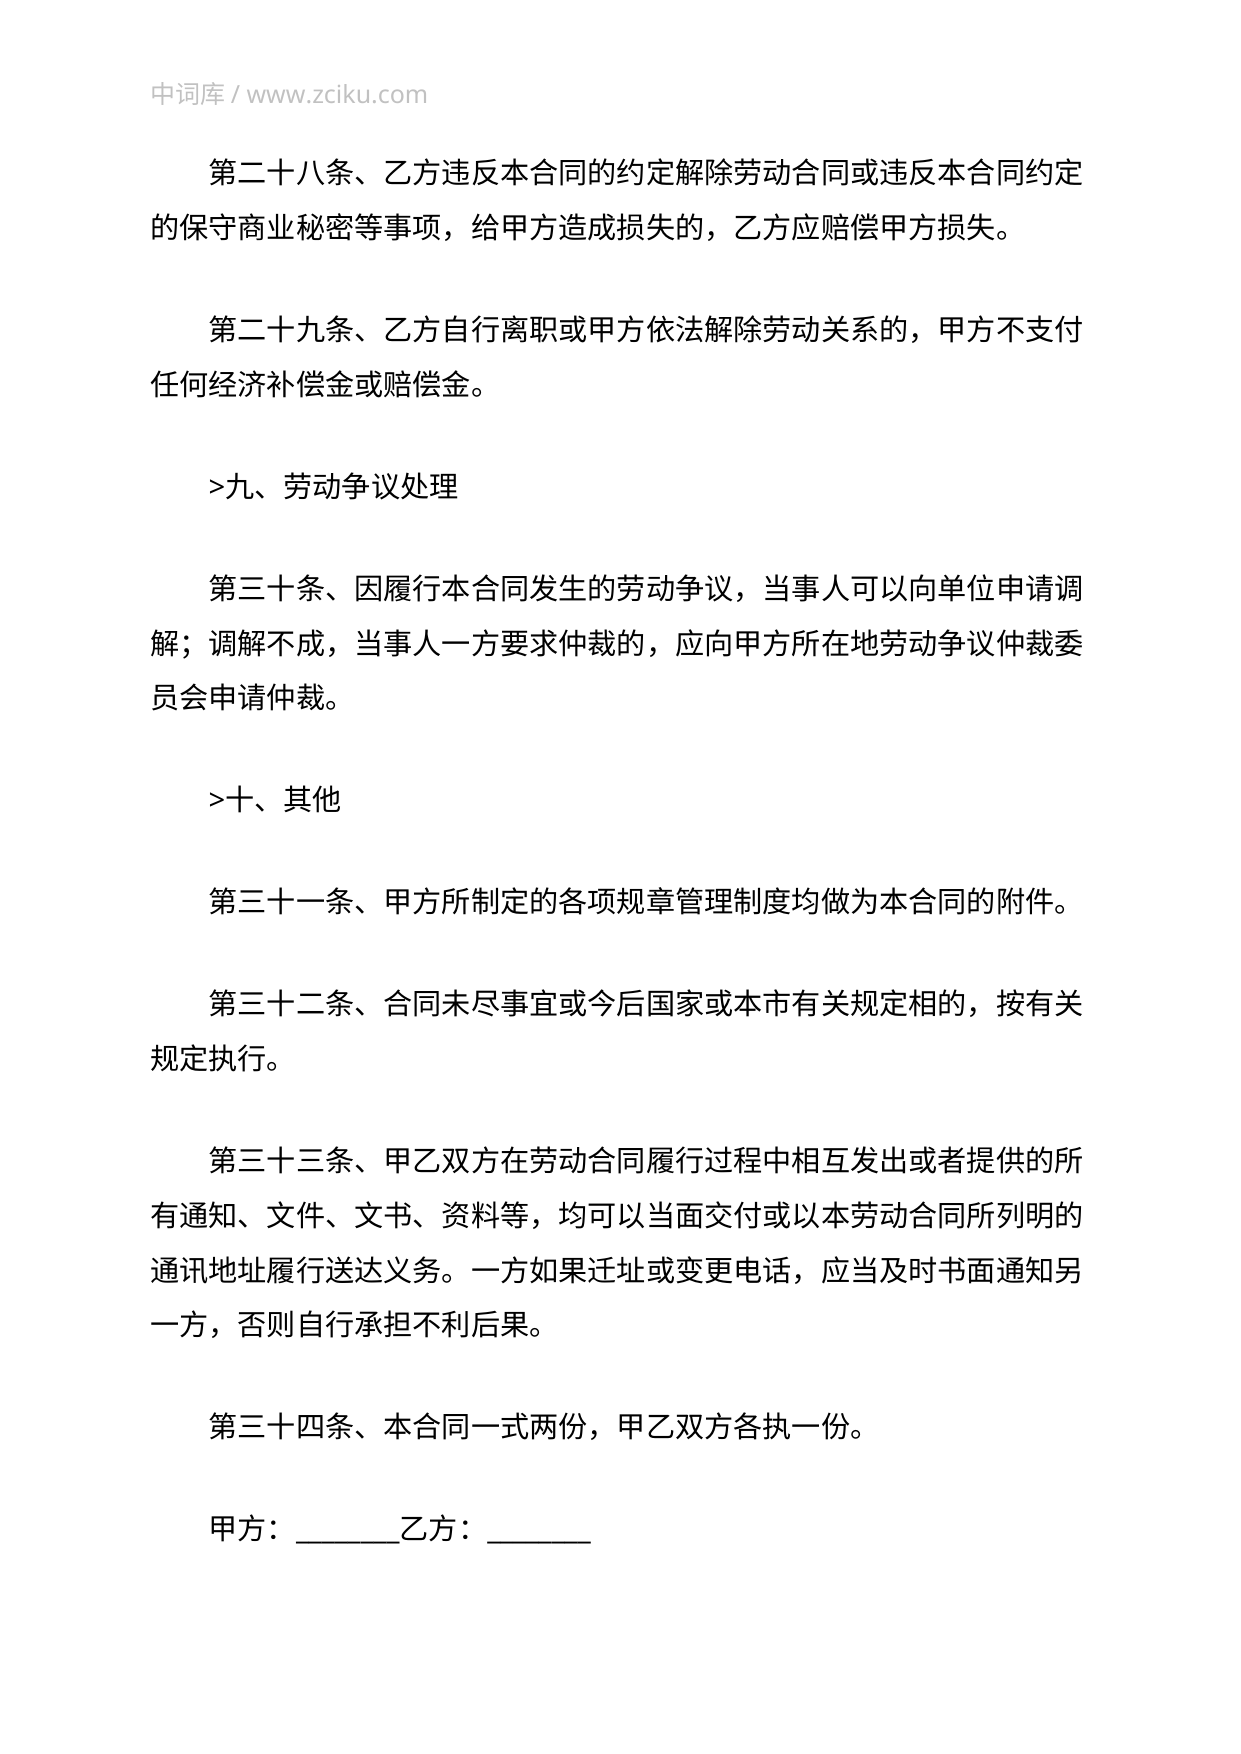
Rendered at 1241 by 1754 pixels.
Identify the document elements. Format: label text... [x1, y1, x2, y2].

text 第三十四条、本合同一式两份，甲乙双方各执一份。 [150, 1404, 1090, 1446]
text 第二十八条、乙方违反本合同的约定解除劳动合同或违反本合同约定的保守商业秘密等事项，给甲方造成损失的，乙方应赔偿甲方损失。 [150, 150, 1090, 247]
text 第二十九条、乙方自行离职或甲方依法解除劳动关系的，甲方不支付任何经济补偿金或赔偿金。 [150, 307, 1090, 404]
text >十、其他 [150, 777, 1090, 819]
text 甲方：________乙方：________ [150, 1506, 1090, 1548]
text 第三十二条、合同未尽事宜或今后国家或本市有关规定相的，按有关规定执行。 [150, 981, 1090, 1078]
text >九、劳动争议处理 [150, 463, 1090, 506]
text 第三十三条、甲乙双方在劳动合同履行过程中相互发出或者提供的所有通知、文件、文书、资料等，均可以当面交付或以本劳动合同所列明的通讯地址履行送达义务。一方如果迁址或变更电话，应当及时书面通知另一方，否则自行承担不利后果。 [150, 1137, 1090, 1344]
text 第三十条、因履行本合同发生的劳动争议，当事人可以向单位申请调解；调解不成，当事人一方要求仲裁的，应向甲方所在地劳动争议仲裁委员会申请仲裁。 [150, 565, 1090, 717]
text 第三十一条、甲方所制定的各项规章管理制度均做为本合同的附件。 [150, 879, 1090, 921]
